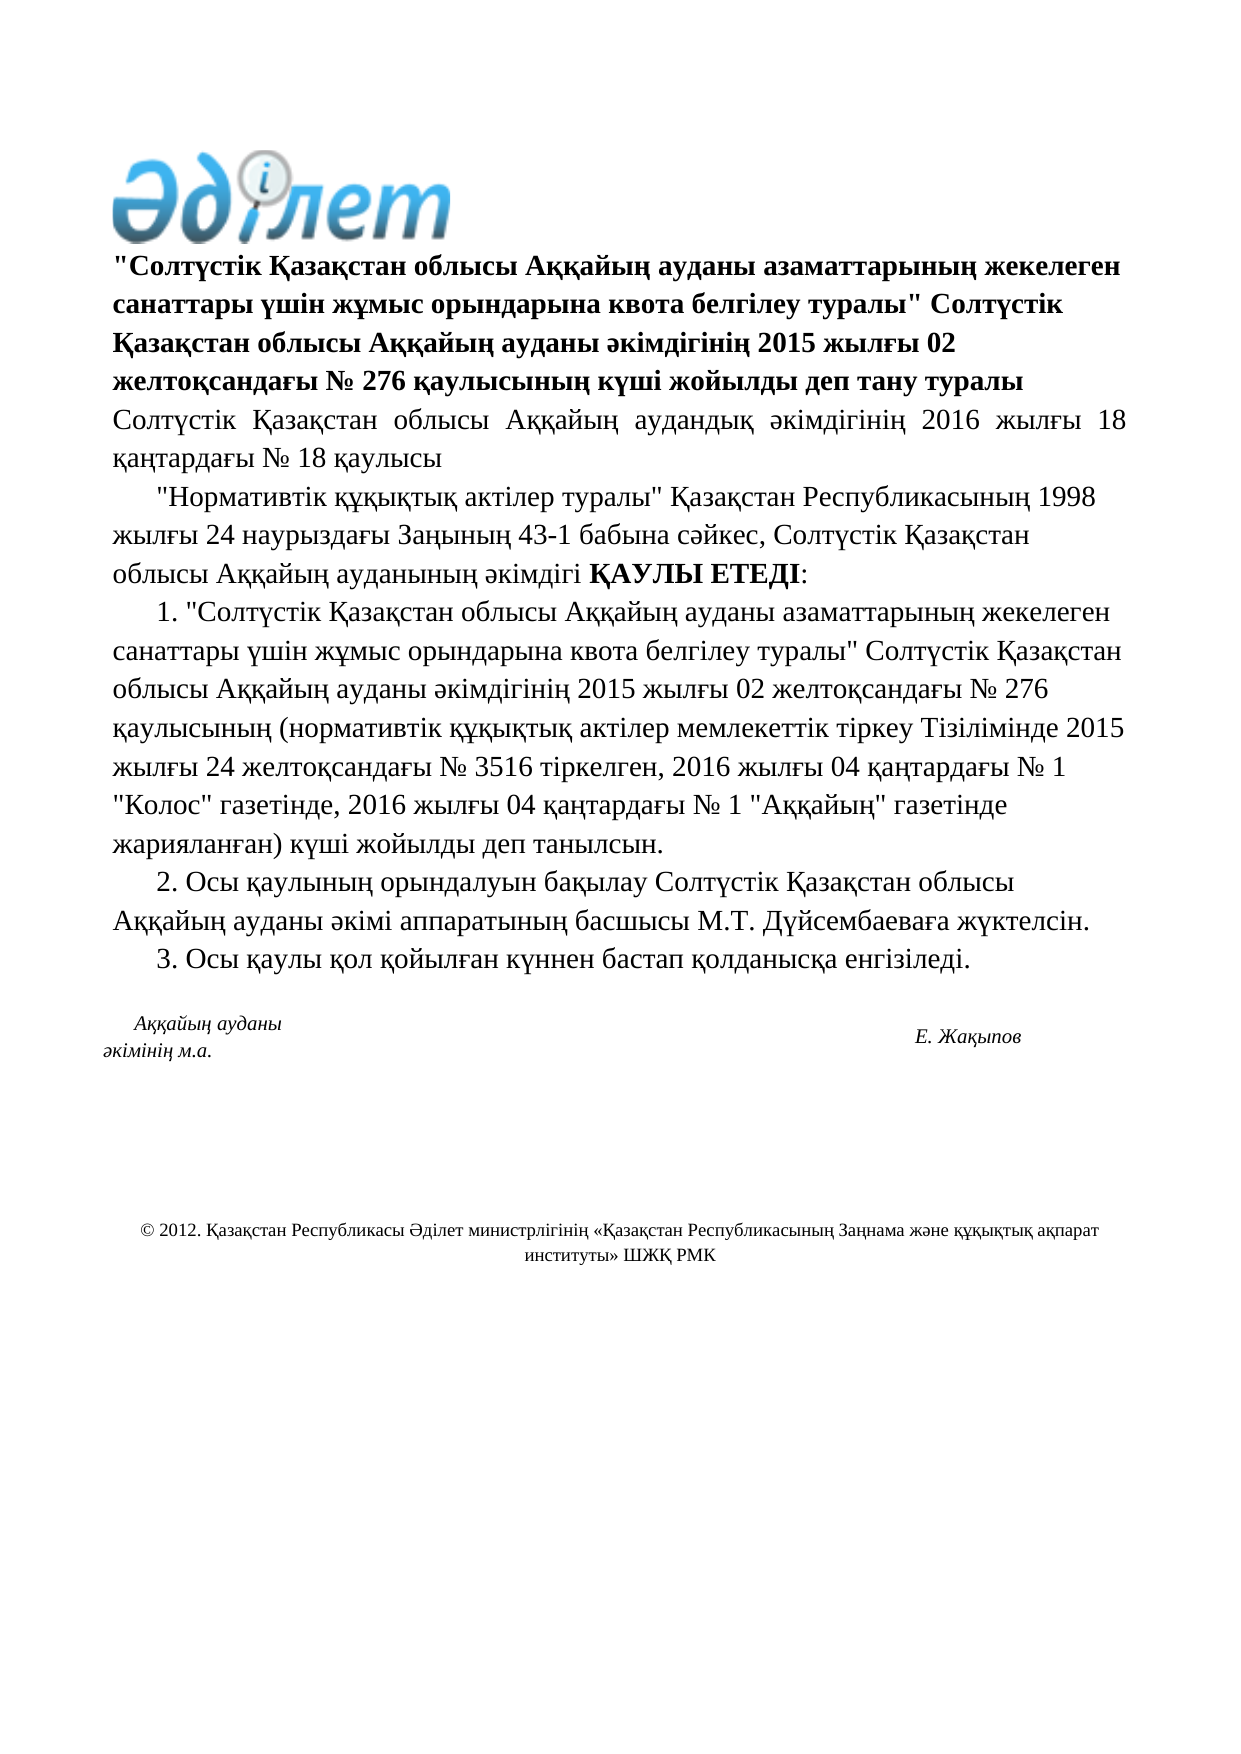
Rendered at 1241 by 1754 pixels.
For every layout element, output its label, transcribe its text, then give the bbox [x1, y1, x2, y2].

table_header Аққайың ауданы әкімінің м.а. [101, 1009, 913, 1068]
picture [112, 150, 451, 244]
text "Солтүстік Қазақстан облысы Аққайың ауданы азаматтарының жекелеген санаттары үшін жұмыс орындарына квота белгілеу туралы" Солтүстік Қазақстан облысы Аққайың ауданы әкімдігінің 2015 жылғы 02 желтоқсандағы № 276 қаулысының күші жойылды деп тану туралы [112, 248, 1128, 397]
text © 2012. Қазақстан Республикасы Әділет министрлігінің «Қазақстан Республикасының Заңнама және құқықтық ақпарат институты» ШЖҚ РМК [112, 1219, 1128, 1265]
text "Нормативтік құқықтық актілер туралы" Қазақстан Республикасының 1998 жылғы 24 наурыздағы Заңының 43-1 бабына сәйкес, Солтүстік Қазақстан облысы Аққайың ауданының әкімдігі ҚАУЛЫ ЕТЕДІ: 1. "Солтүстік Қазақстан облысы Аққайың ауданы азаматтарының жекелеген санаттары үшін жұмыс орындарына квота белгілеу туралы" Солтүстік Қазақстан облысы Аққайың ауданы әкімдігінің 2015 жылғы 02 желтоқсандағы № 276 қаулысының (нормативтік құқықтық актілер мемлекеттік тіркеу Тізілімінде 2015 жылғы 24 желтоқсандағы № 3516 тіркелген, 2016 жылғы 04 қаңтардағы № 1 "Колос" газетінде, 2016 жылғы 04 қаңтардағы № 1 "Аққайың" газетінде жарияланған) күші жойылды деп танылсын. 2. Осы қаулының орындалуын бақылау Солтүстік Қазақстан облысы Аққайың ауданы әкімі аппаратының басшысы М.Т. Дүйсембаеваға жүктелсін. 3. Осы қаулы қол қойылған күннен бастап қолданысқа енгізіледі. [112, 479, 1128, 1005]
text Солтүстік Қазақстан облысы Аққайың аудандық әкімдігінің 2016 жылғы 18 қаңтардағы № 18 қаулысы [112, 402, 1128, 474]
table_header Е. Жақыпов [913, 1009, 1240, 1068]
